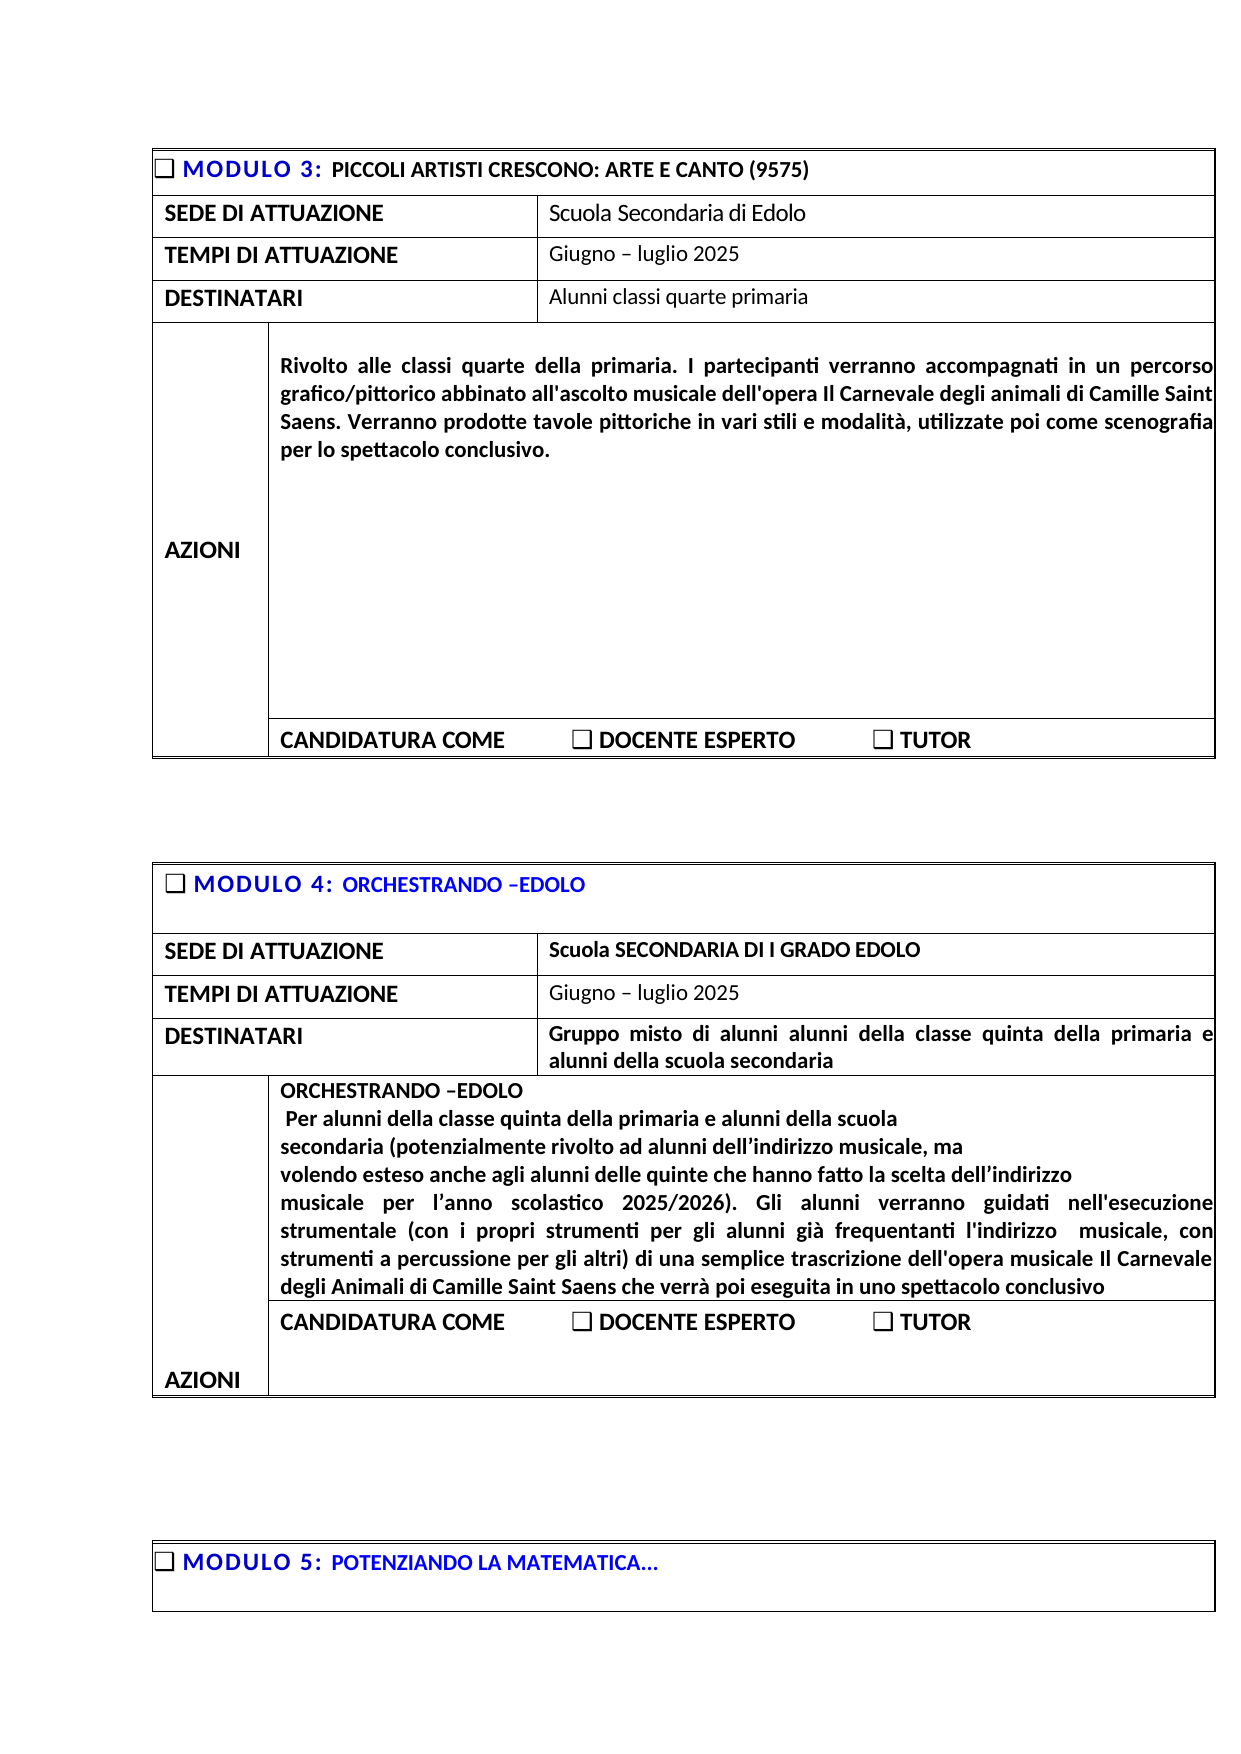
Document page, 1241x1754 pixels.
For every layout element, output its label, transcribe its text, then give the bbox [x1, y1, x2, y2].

table_cell DESTINATARI [153, 1019, 537, 1075]
table_cell ORCHESTRANDO –EDOLO Per alunni della classe quinta della primaria e alunni della scuola secondaria (potenzialmente rivolto ad alunni dell’indirizzo musicale, ma volendo esteso anche agli alunni delle quinte che hanno fatto la scelta dell’indirizzo musicale per l’anno scolastico 2025/2026). Gli alunni verranno guidati nell'esecuzione strumentale (con i propri strumenti per gli alunni già frequentanti l'indirizzo musicale, con strumenti a percussione per gli altri) di una semplice trascrizione dell'opera musicale Il Carnevale degli Animali di Camille Saint Saens che verrà poi eseguita in uno spettacolo conclusivo [269, 1076, 1214, 1300]
table_header ❑ MODULO 3: PICCOLI ARTISTI CRESCONO: ARTE E CANTO (9575) [153, 151, 1214, 195]
table_cell CANDIDATURA COME ❑ DOCENTE ESPERTO ❑ TUTOR [269, 719, 1214, 756]
table_cell TEMPI DI ATTUAZIONE [153, 976, 537, 1018]
table_cell Scuola Secondaria di Edolo [538, 196, 1214, 237]
table_cell AZIONI [153, 1076, 268, 1395]
table_header ❑ MODULO 5: POTENZIANDO LA MATEMATICA... [153, 1544, 1214, 1611]
table_cell Scuola SECONDARIA DI I GRADO EDOLO [538, 934, 1214, 975]
table_cell Giugno – luglio 2025 [538, 976, 1214, 1018]
table_cell Giugno – luglio 2025 [538, 238, 1214, 279]
table_cell SEDE DI ATTUAZIONE [153, 934, 537, 975]
table_cell Gruppo misto di alunni alunni della classe quinta della primaria e alunni della scuola secondaria [538, 1019, 1214, 1075]
table_header ❑ MODULO 4: ORCHESTRANDO –EDOLO [153, 865, 1214, 933]
table_cell SEDE DI ATTUAZIONE [153, 196, 537, 237]
table_cell AZIONI [153, 323, 268, 756]
table_cell TEMPI DI ATTUAZIONE [153, 238, 537, 279]
table_cell CANDIDATURA COME ❑ DOCENTE ESPERTO ❑ TUTOR [269, 1301, 1214, 1395]
table_cell Rivolto alle classi quarte della primaria. I partecipanti verranno accompagnati in un percorso grafico/pittorico abbinato all'ascolto musicale dell'opera Il Carnevale degli animali di Camille Saint Saens. Verranno prodotte tavole pittoriche in vari stili e modalità, utilizzate poi come scenografia per lo spettacolo conclusivo. [269, 323, 1214, 718]
table_cell Alunni classi quarte primaria [538, 281, 1214, 322]
table_cell DESTINATARI [153, 281, 537, 322]
